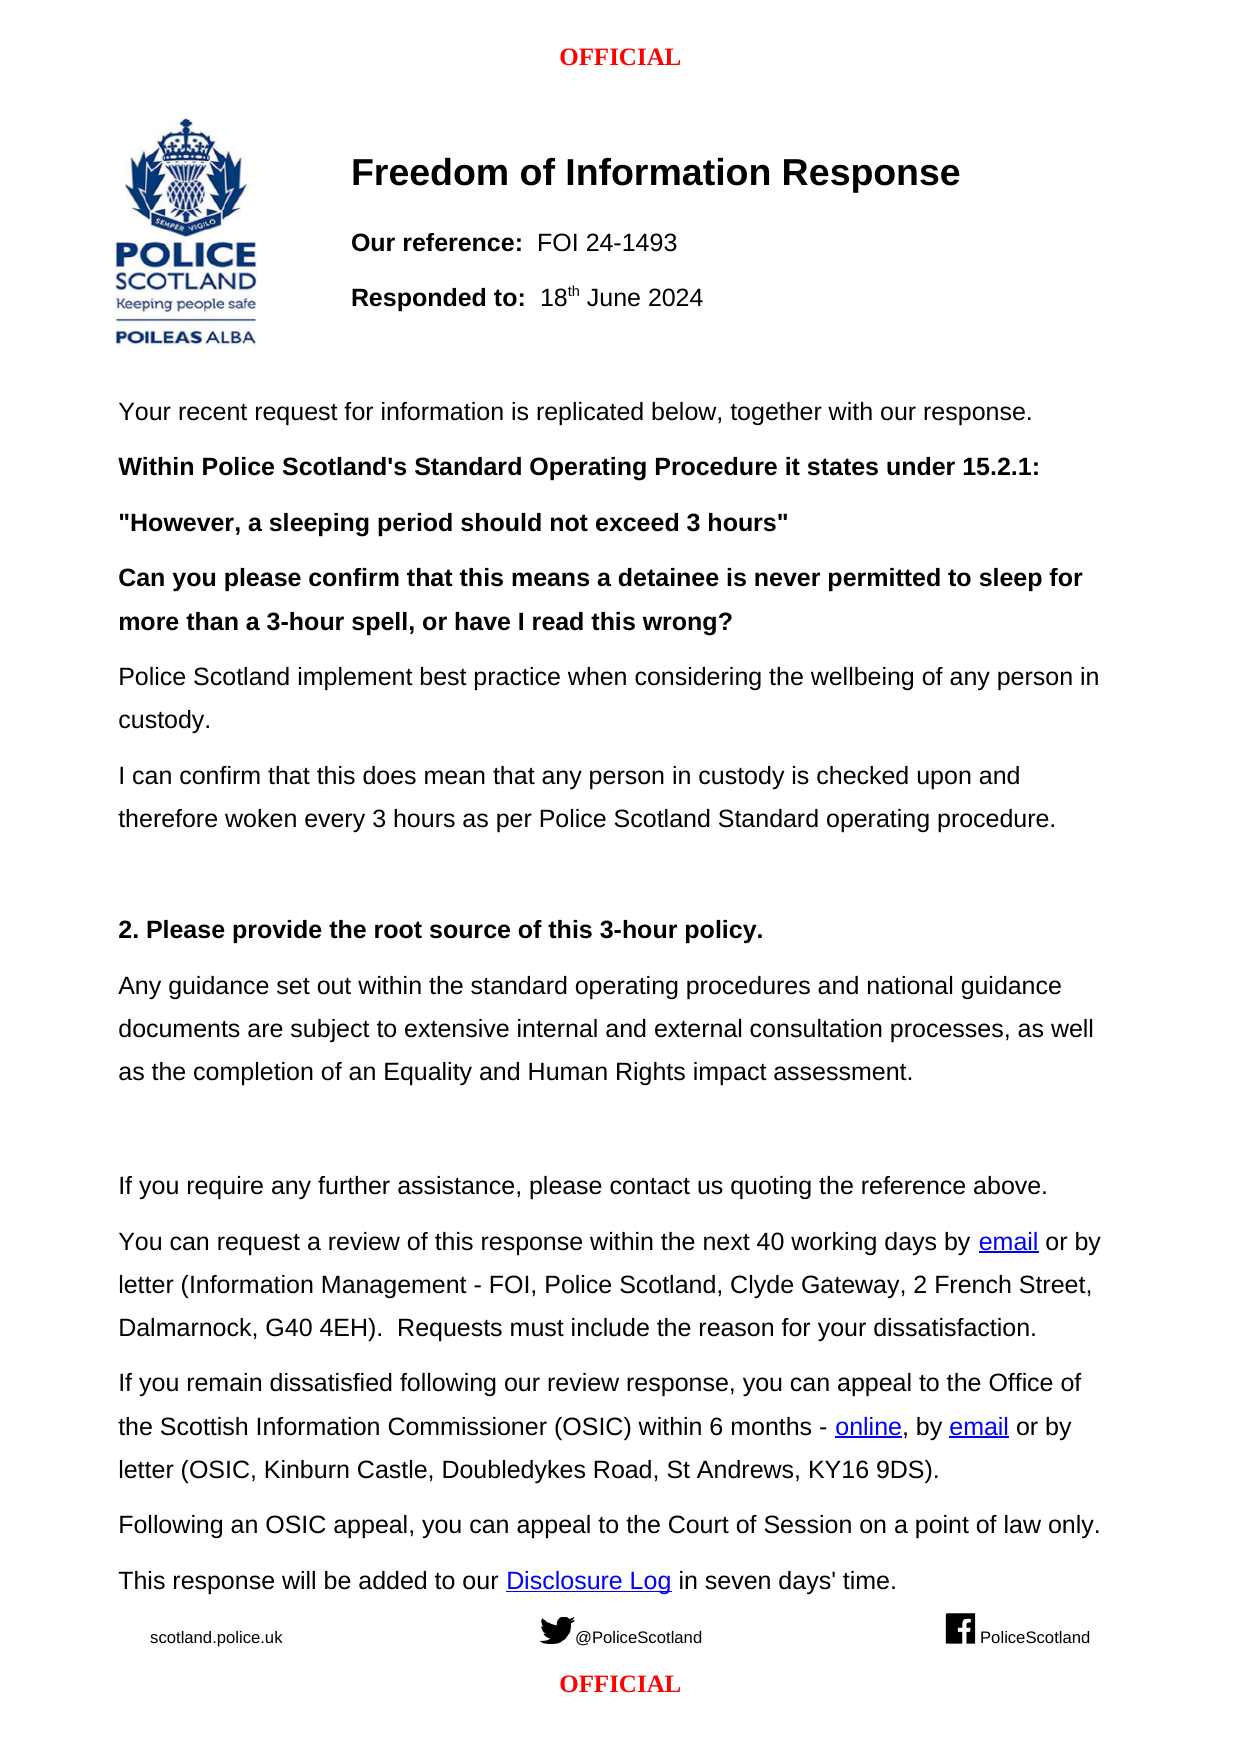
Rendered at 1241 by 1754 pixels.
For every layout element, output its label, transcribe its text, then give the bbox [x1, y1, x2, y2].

picture [114, 118, 257, 347]
text Police Scotland implement best practice when considering the wellbeing of any person in custody. [118, 662, 1122, 734]
text If you remain dissatisfied following our review response, you can appeal to the Office of the Scottish Information Commissioner (OSIC) within 6 months - online, by email or by letter (OSIC, Kinburn Castle, Doubledykes Road, St Andrews, KY16 9DS). [118, 1368, 1122, 1483]
text Your recent request for information is replicated below, together with our response. [118, 396, 1122, 425]
text This response will be added to our Disclosure Log in seven days' time. [118, 1566, 1122, 1595]
text If you require any further assistance, please contact us quoting the reference above. [118, 1171, 1122, 1200]
table_header Freedom of Information Response Our reference: FOI 24-1493 Responded to: 18th June 2024 [340, 118, 1121, 384]
subtitle Can you please confirm that this means a detainee is never permitted to sleep for more than a 3-hour spell, or have I read this wrong? [118, 563, 1122, 635]
text I can confirm that this does mean that any person in custody is checked upon and therefore woken every 3 hours as per Police Scotland Standard operating procedure. [118, 761, 1122, 833]
text Following an OSIC appeal, you can appeal to the Court of Session on a point of law only. [118, 1510, 1122, 1539]
subtitle Within Police Scotland's Standard Operating Procedure it states under 15.2.1: [118, 452, 1122, 481]
subtitle 2. Please provide the root source of this 3-hour policy. [118, 915, 1122, 944]
subtitle "However, a sleeping period should not exceed 3 hours" [118, 508, 1122, 536]
text Any guidance set out within the standard operating procedures and national guidance documents are subject to extensive internal and external consultation processes, as well as the completion of an Equality and Human Rights impact assessment. [118, 971, 1122, 1086]
text You can request a review of this response within the next 40 working days by email or by letter (Information Management - FOI, Police Scotland, Clyde Gateway, 2 French Street, Dalmarnock, G40 4EH). Requests must include the reason for your dissatisfaction. [118, 1227, 1122, 1342]
table_header [103, 118, 339, 384]
picture [945, 1613, 976, 1644]
picture [538, 1617, 575, 1644]
